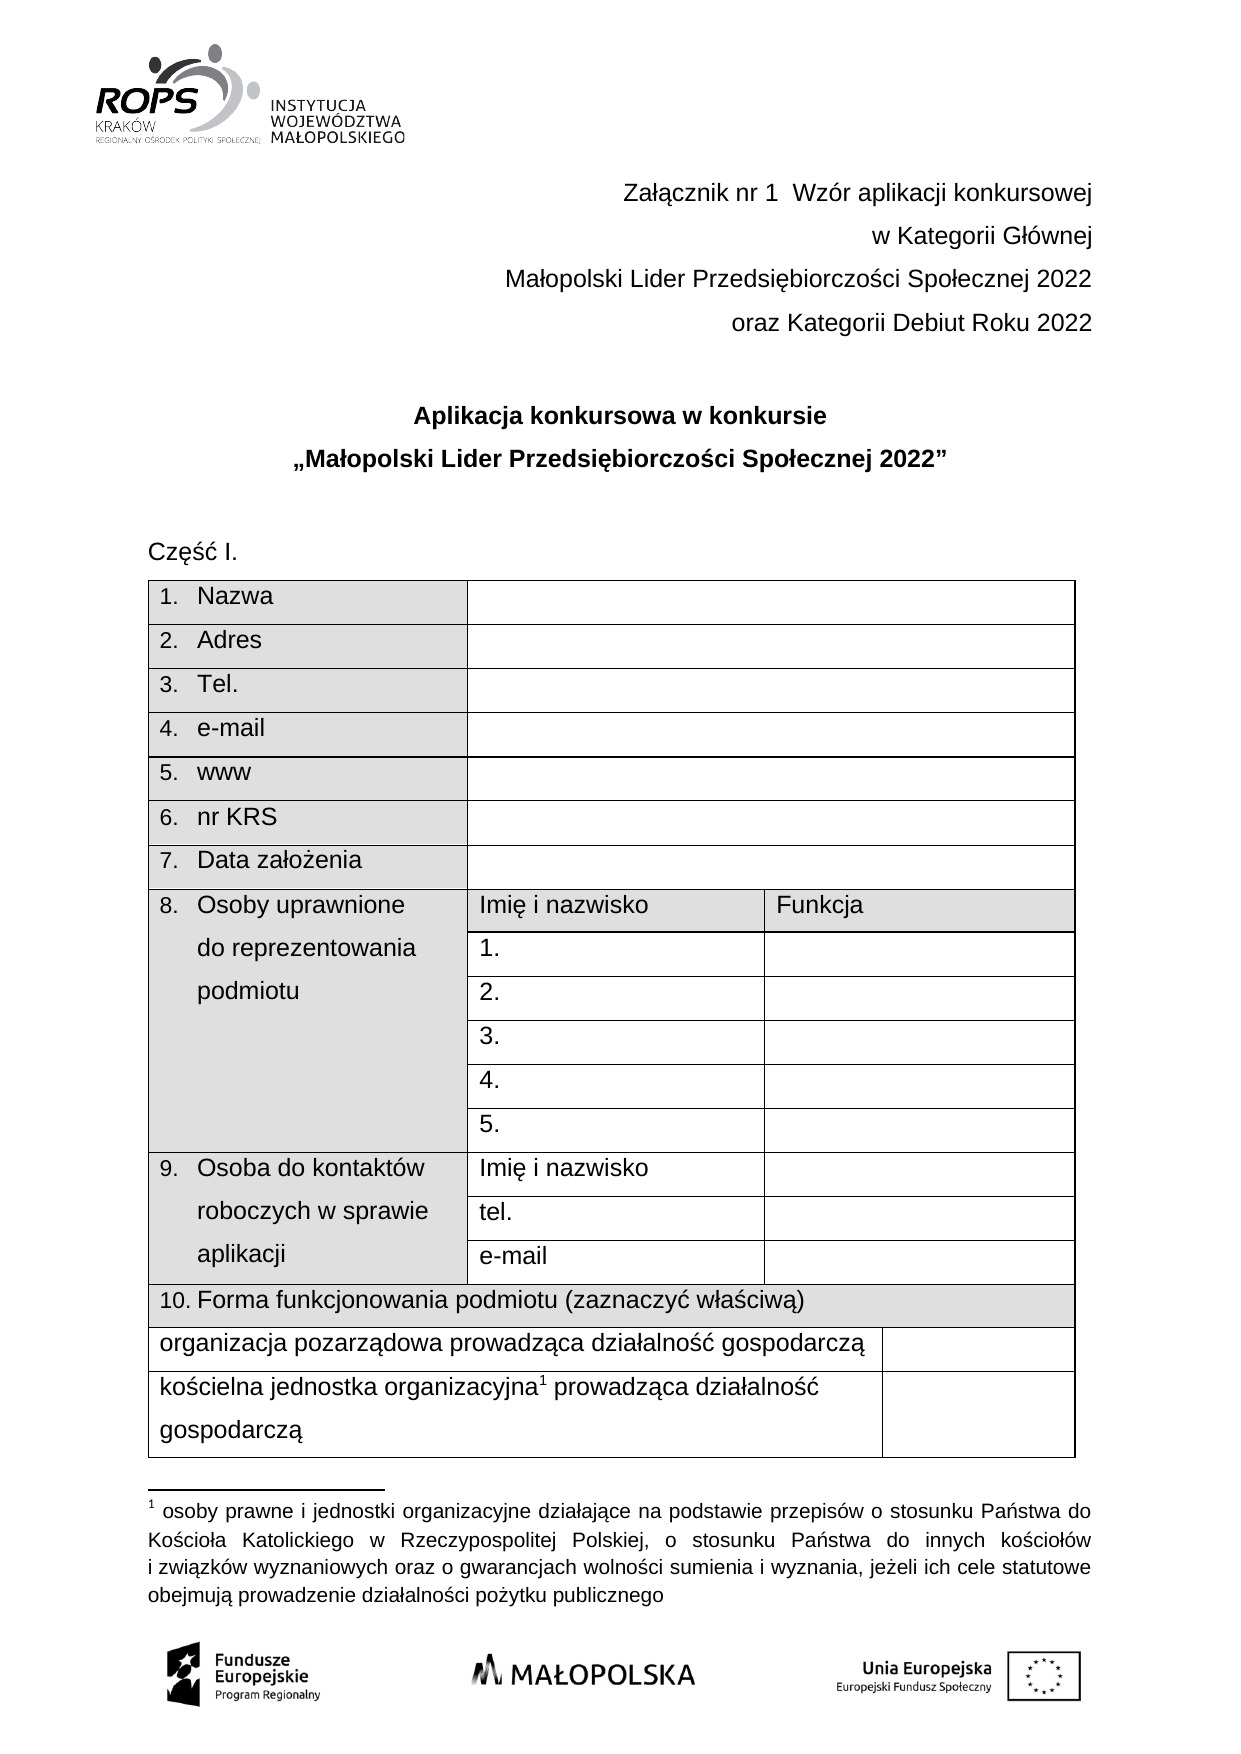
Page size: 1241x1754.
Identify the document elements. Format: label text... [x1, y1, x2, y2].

table_cell Osoby uprawnione do reprezentowania podmiotu [149, 890, 467, 1152]
table_cell [468, 713, 1074, 756]
table_cell [468, 758, 1074, 800]
text Małopolski Lider Przedsiębiorczości Społecznej 2022 [148, 264, 1093, 293]
picture [151, 1625, 1097, 1723]
table_cell kościelna jednostka organizacyjna prowadząca działalność gospodarczą [149, 1372, 882, 1457]
table_cell [468, 669, 1074, 712]
table_cell [765, 1153, 1074, 1196]
table_cell [468, 625, 1074, 668]
table_cell 4. [468, 1065, 764, 1108]
table_cell Adres [149, 625, 467, 668]
table_cell e-mail [468, 1241, 764, 1284]
table_cell Funkcja [765, 890, 1074, 931]
table_cell [765, 1109, 1074, 1152]
table_header Nazwa [149, 581, 467, 624]
table_cell Data założenia [149, 846, 467, 888]
table_cell Imię i nazwisko [468, 890, 764, 931]
text w Kategorii Głównej [148, 221, 1093, 250]
table_cell [468, 846, 1074, 888]
table_header [468, 581, 1074, 624]
text Załącznik nr 1 Wzór aplikacji konkursowej [148, 178, 1093, 207]
table_cell [765, 1065, 1074, 1108]
table_cell organizacja pozarządowa prowadząca działalność gospodarczą [149, 1328, 882, 1371]
table_cell [765, 1197, 1074, 1240]
table_cell e-mail [149, 713, 467, 756]
table_cell www [149, 758, 467, 800]
table_cell 5. [468, 1109, 764, 1152]
table_cell [883, 1372, 1074, 1457]
table_cell [468, 801, 1074, 844]
table_cell Forma funkcjonowania podmiotu (zaznaczyć właściwą) [149, 1285, 1074, 1327]
table_cell 3. [468, 1021, 764, 1064]
table_cell [765, 977, 1074, 1019]
table_cell [883, 1328, 1074, 1371]
table_cell tel. [468, 1197, 764, 1240]
text Część I. [148, 537, 1093, 566]
text „Małopolski Lider Przedsiębiorczości Społecznej 2022” [148, 444, 1093, 473]
table_cell [765, 933, 1074, 976]
text Aplikacja konkursowa w konkursie [148, 401, 1093, 429]
table_cell Osoba do kontaktów roboczych w sprawie aplikacji [149, 1153, 467, 1284]
table_cell 1. [468, 933, 764, 976]
table_cell Tel. [149, 669, 467, 712]
table_cell 2. [468, 977, 764, 1019]
table_cell [765, 1241, 1074, 1284]
table_cell Imię i nazwisko [468, 1153, 764, 1196]
picture [96, 44, 405, 144]
table_cell nr KRS [149, 801, 467, 844]
table_cell [765, 1021, 1074, 1064]
text oraz Kategorii Debiut Roku 2022 [148, 308, 1093, 336]
